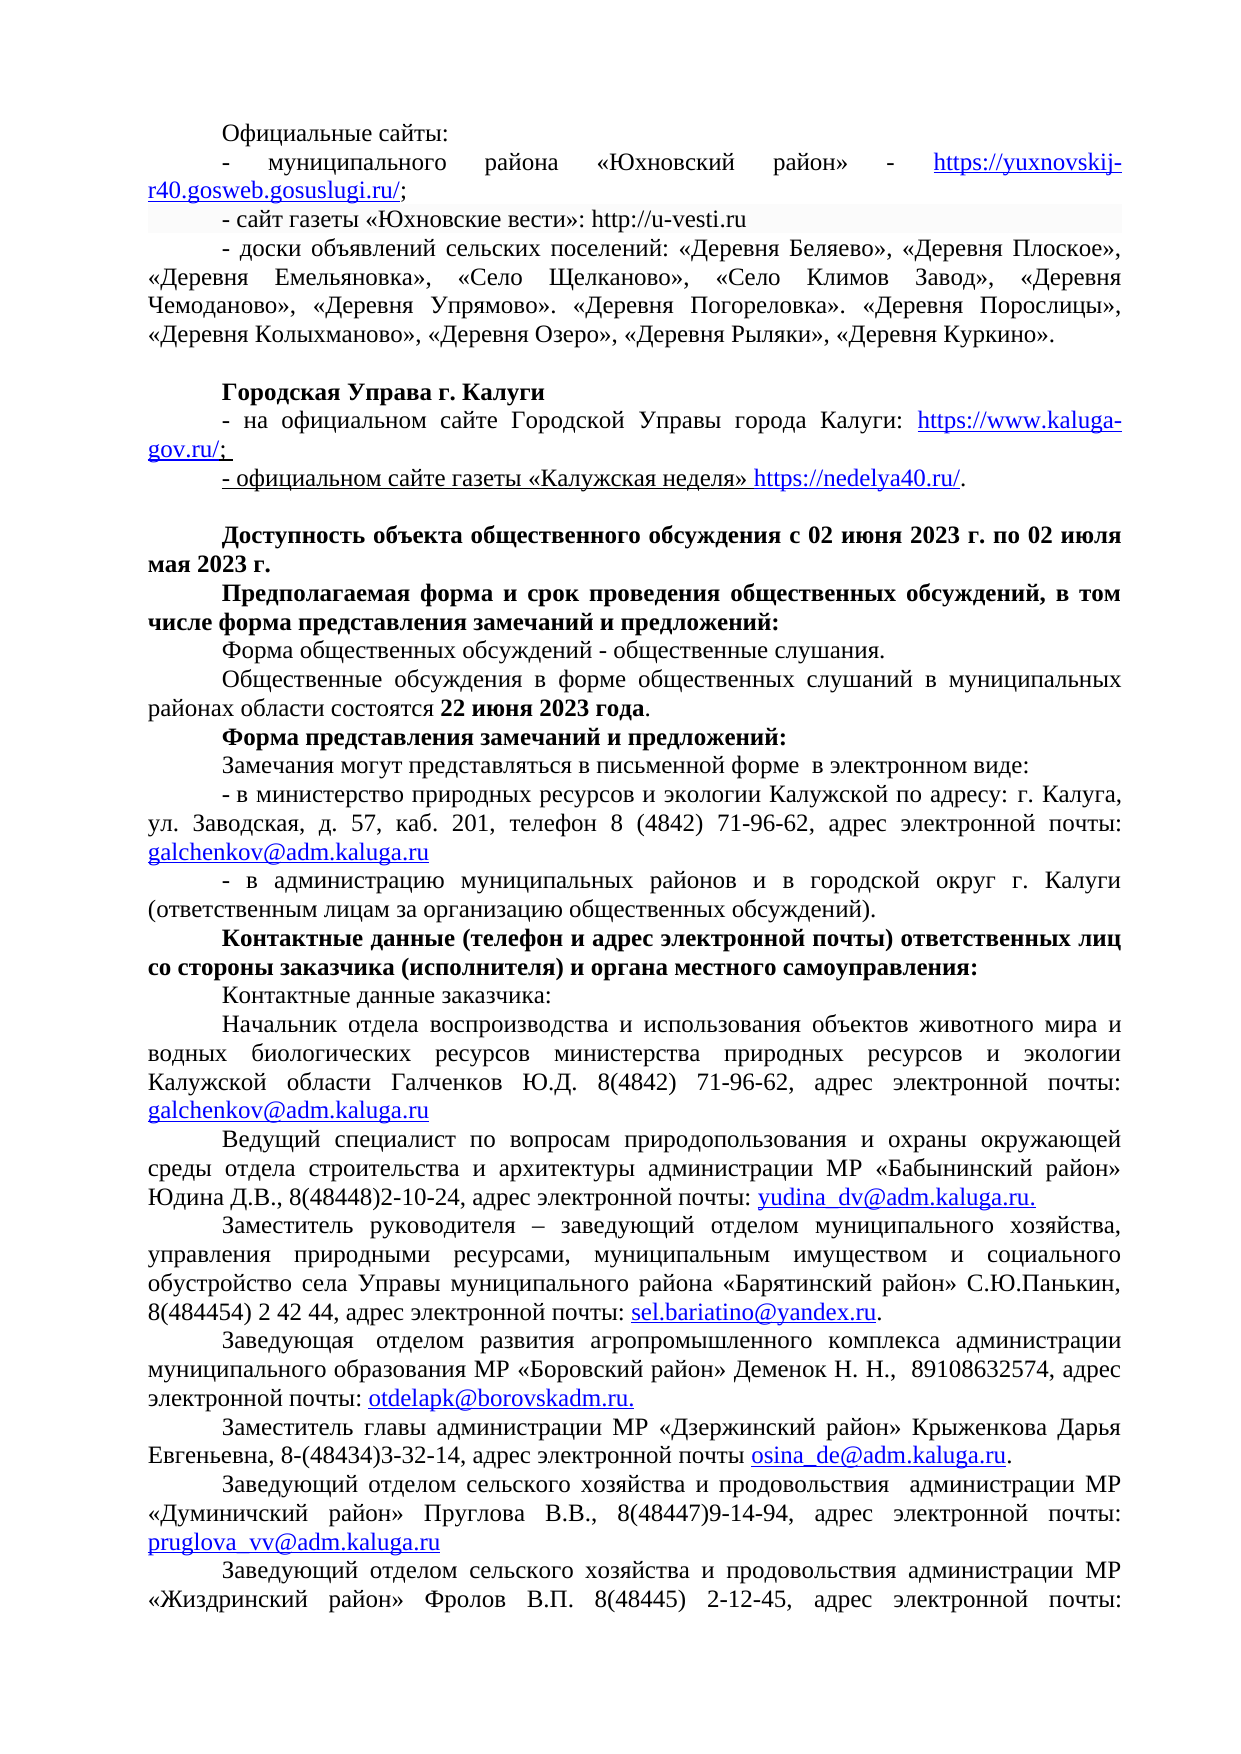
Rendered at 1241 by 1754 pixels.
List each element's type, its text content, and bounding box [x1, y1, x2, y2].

text Начальник отдела воспроизводства и использования объектов животного мира и водных биологических ресурсов министерства природных ресурсов и экологии Калужской области Галченков Ю.Д. 8(4842) 71-96-62, адрес электронной почты: galchenkov@adm.kaluga.ru [148, 1009, 1122, 1124]
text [148, 1556, 1122, 1613]
text - в министерство природных ресурсов и экологии Калужской по адресу: г. Калуга, ул. Заводская, д. 57, каб. 201, телефон 8 (4842) 71-96-62, адрес электронной почты: galchenkov@adm.kaluga.ru [148, 779, 1122, 866]
text - на официальном сайте Городской Управы города Калуги: https://www.kaluga-gov.ru/; [148, 406, 1122, 463]
text Замечания могут представляться в письменной форме в электронном виде: [148, 751, 1122, 779]
text Заместитель главы администрации МР «Дзержинский район» Крыженкова Дарья Евгеньевна, 8-(48434)3-32-14, адрес электронной почты osina_de@adm.kaluga.ru. [148, 1412, 1122, 1469]
text Форма общественных обсуждений - общественные слушания. [148, 636, 1122, 664]
text Заместитель руководителя – заведующий отделом муниципального хозяйства, управления природными ресурсами, муниципальным имуществом и социального обустройство села Управы муниципального района «Барятинский район» С.Ю.Панькин, 8(484454) 2 42 44, адрес электронной почты: sel.bariatino@yandex.ru. [148, 1211, 1122, 1326]
text - в администрацию муниципальных районов и в городской округ г. Калуги (ответственным лицам за организацию общественных обсуждений). [148, 866, 1122, 923]
text - сайт газеты «Юхновские вести»: http://u-vesti.ru [148, 204, 1122, 233]
text Форма представления замечаний и предложений: [148, 722, 1122, 751]
text Доступность объекта общественного обсуждения с 02 июня 2023 г. по 02 июля мая 2023 г. [148, 521, 1122, 578]
text - официальном сайте газеты «Калужская неделя» https://nedelya40.ru/. [148, 463, 1122, 492]
text Контактные данные заказчика: [148, 981, 1122, 1009]
text Заведующий отделом сельского хозяйства и продовольствия администрации МР «Думиничский район» Пруглова В.В., 8(48447)9-14-94, адрес электронной почты: pruglova_vv@adm.kaluga.ru [148, 1469, 1122, 1556]
text - муниципального района «Юхновский район» - https://yuxnovskij-r40.gosweb.gosuslugi.ru/; [148, 147, 1122, 204]
text Контактные данные (телефон и адрес электронной почты) ответственных лиц со стороны заказчика (исполнителя) и органа местного самоуправления: [148, 923, 1122, 981]
text Официальные сайты: [148, 118, 1122, 147]
text Общественные обсуждения в форме общественных слушаний в муниципальных районах области состоятся 22 июня 2023 года. [148, 664, 1122, 722]
text Заведующая отделом развития агропромышленного комплекса администрации муниципального образования МР «Боровский район» Деменок Н. Н., 89108632574, адрес электронной почты: otdelapk@borovskadm.ru. [148, 1326, 1122, 1412]
text Городская Управа г. Калуги [148, 377, 1122, 406]
text - доски объявлений сельских поселений: «Деревня Беляево», «Деревня Плоское», «Деревня Емельяновка», «Село Щелканово», «Село Климов Завод», «Деревня Чемоданово», «Деревня Упрямово». «Деревня Погореловка». «Деревня Порослицы», «Деревня Колыхманово», «Деревня Озеро», «Деревня Рыляки», «Деревня Куркино». [148, 233, 1122, 348]
text Ведущий специалист по вопросам природопользования и охраны окружающей среды отдела строительства и архитектуры администрации МР «Бабынинский район» Юдина Д.В., 8(48448)2-10-24, адрес электронной почты: yudina_dv@adm.kaluga.ru. [148, 1124, 1122, 1211]
text Предполагаемая форма и срок проведения общественных обсуждений, в том числе форма представления замечаний и предложений: [148, 578, 1122, 636]
